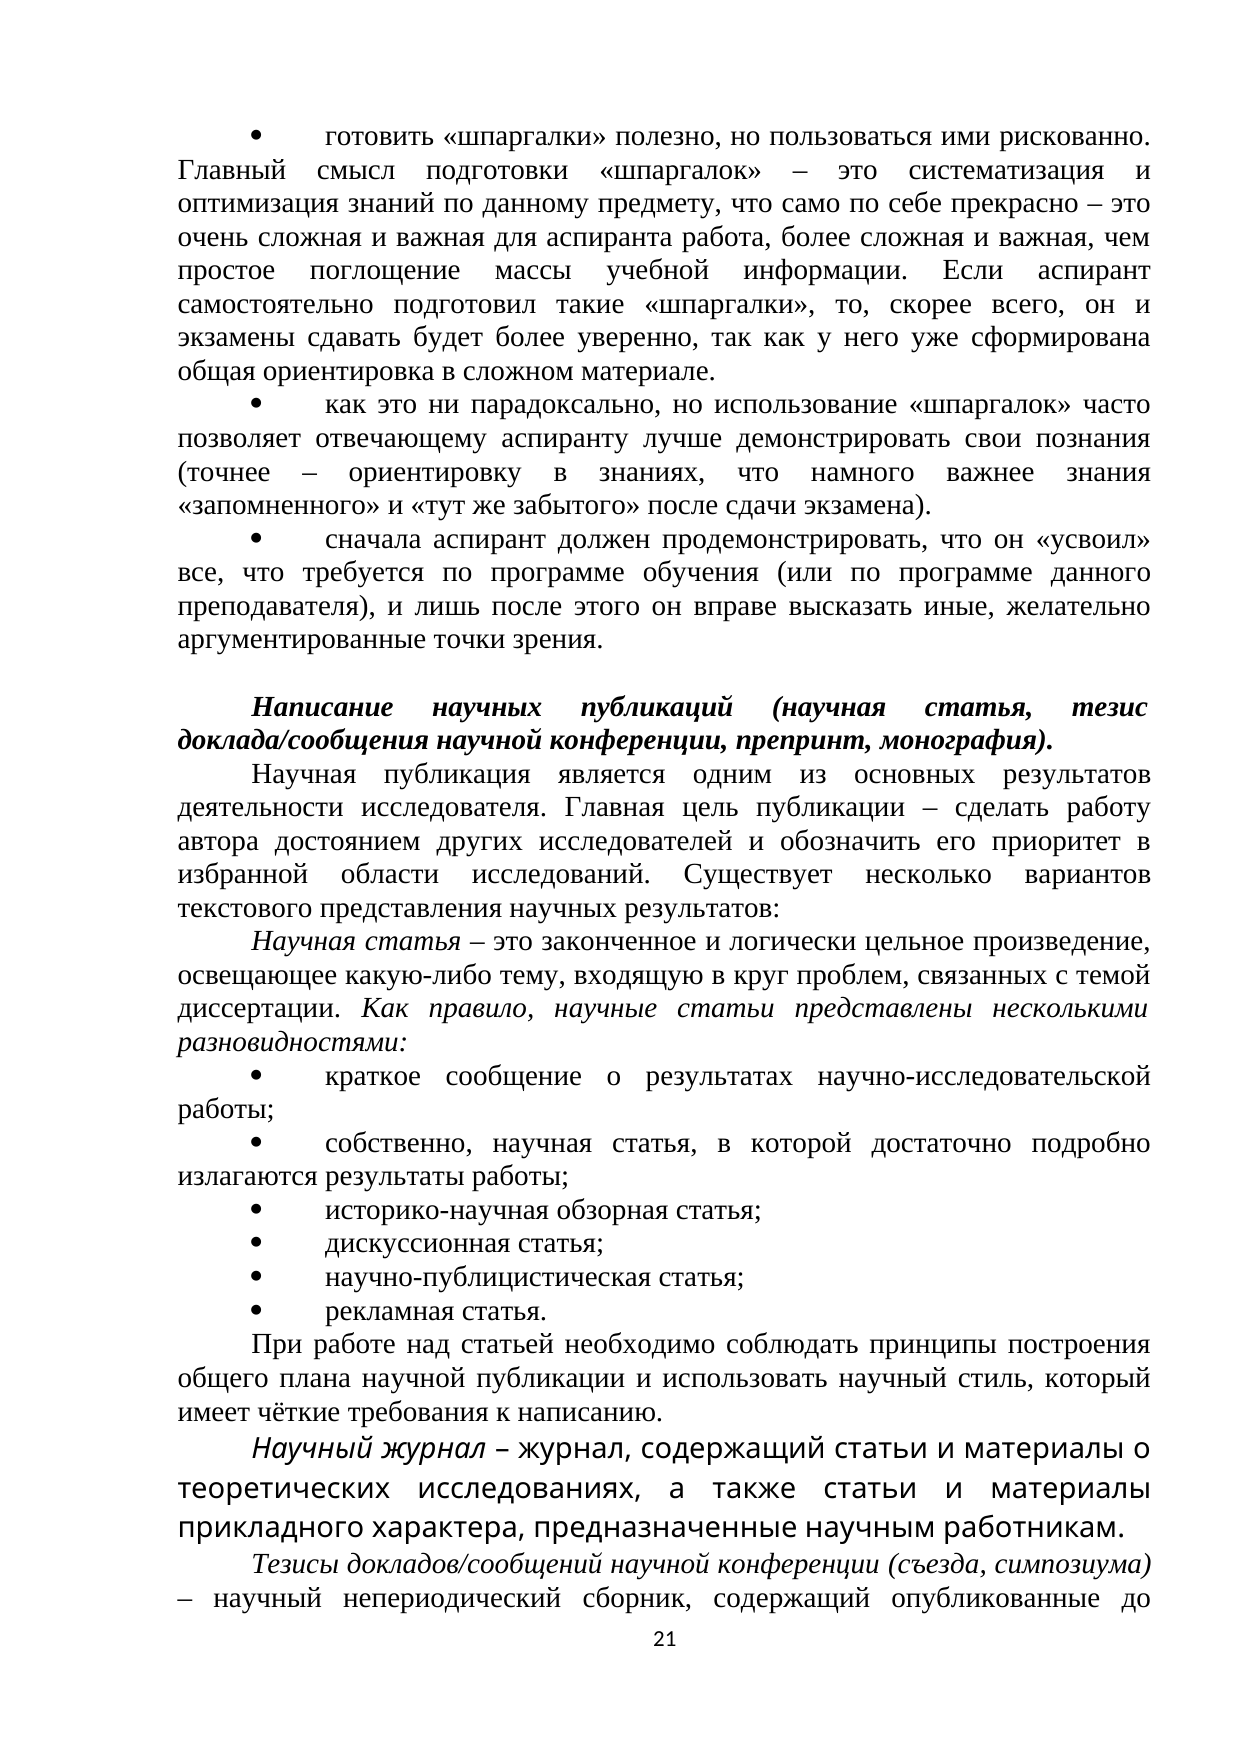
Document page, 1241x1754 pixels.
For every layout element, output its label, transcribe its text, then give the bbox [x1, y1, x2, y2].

list дискуссионная статья; [177, 1226, 1152, 1259]
list краткое сообщение о результатах научно-исследовательской работы; [177, 1058, 1152, 1125]
text При работе над статьей необходимо соблюдать принципы построения общего плана научной публикации и использовать научный стиль, который имеет чёткие требования к написанию. [177, 1327, 1152, 1427]
list рекламная статья. [177, 1293, 1152, 1327]
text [177, 1546, 1152, 1613]
list научно-публицистическая статья; [177, 1259, 1152, 1293]
text Научная статья – это законченное и логически цельное произведение, освещающее какую-либо тему, входящую в круг проблем, связанных с темой диссертации. Как правило, научные статьи представлены несколькими разновидностями: [177, 923, 1152, 1058]
list собственно, научная статья, в которой достаточно подробно излагаются результаты работы; [177, 1125, 1152, 1192]
text Научная публикация является одним из основных результатов деятельности исследователя. Главная цель публикации – сделать работу автора достоянием других исследователей и обозначить его приоритет в избранной области исследований. Существует несколько вариантов текстового представления научных результатов: [177, 756, 1152, 923]
list сначала аспирант должен продемонстрировать, что он «усвоил» все, что требуется по программе обучения (или по программе данного преподавателя), и лишь после этого он вправе высказать иные, желательно аргументированные точки зрения. [177, 521, 1152, 655]
text Написание научных публикаций (научная статья, тезис доклада/сообщения научной конференции, препринт, монография). [177, 689, 1152, 756]
list готовить «шпаргалки» полезно, но пользоваться ими рискованно. Главный смысл подготовки «шпаргалок» – это систематизация и оптимизация знаний по данному предмету, что само по себе прекрасно – это очень сложная и важная для аспиранта работа, более сложная и важная, чем простое поглощение массы учебной информации. Если аспирант самостоятельно подготовил такие «шпаргалки», то, скорее всего, он и экзамены сдавать будет более уверенно, так как у него уже сформирована общая ориентировка в сложном материале. [177, 118, 1152, 387]
list историко-научная обзорная статья; [177, 1192, 1152, 1226]
text Научный журнал – журнал, содержащий статьи и материалы о теоретических исследованиях, а также статьи и материалы прикладного характера, предназначенные научным работникам. [177, 1427, 1152, 1546]
list как это ни парадоксально, но использование «шпаргалок» часто позволяет отвечающему аспиранту лучше демонстрировать свои познания (точнее – ориентировку в знаниях, что намного важнее знания «запомненного» и «тут же забытого» после сдачи экзамена). [177, 387, 1152, 521]
